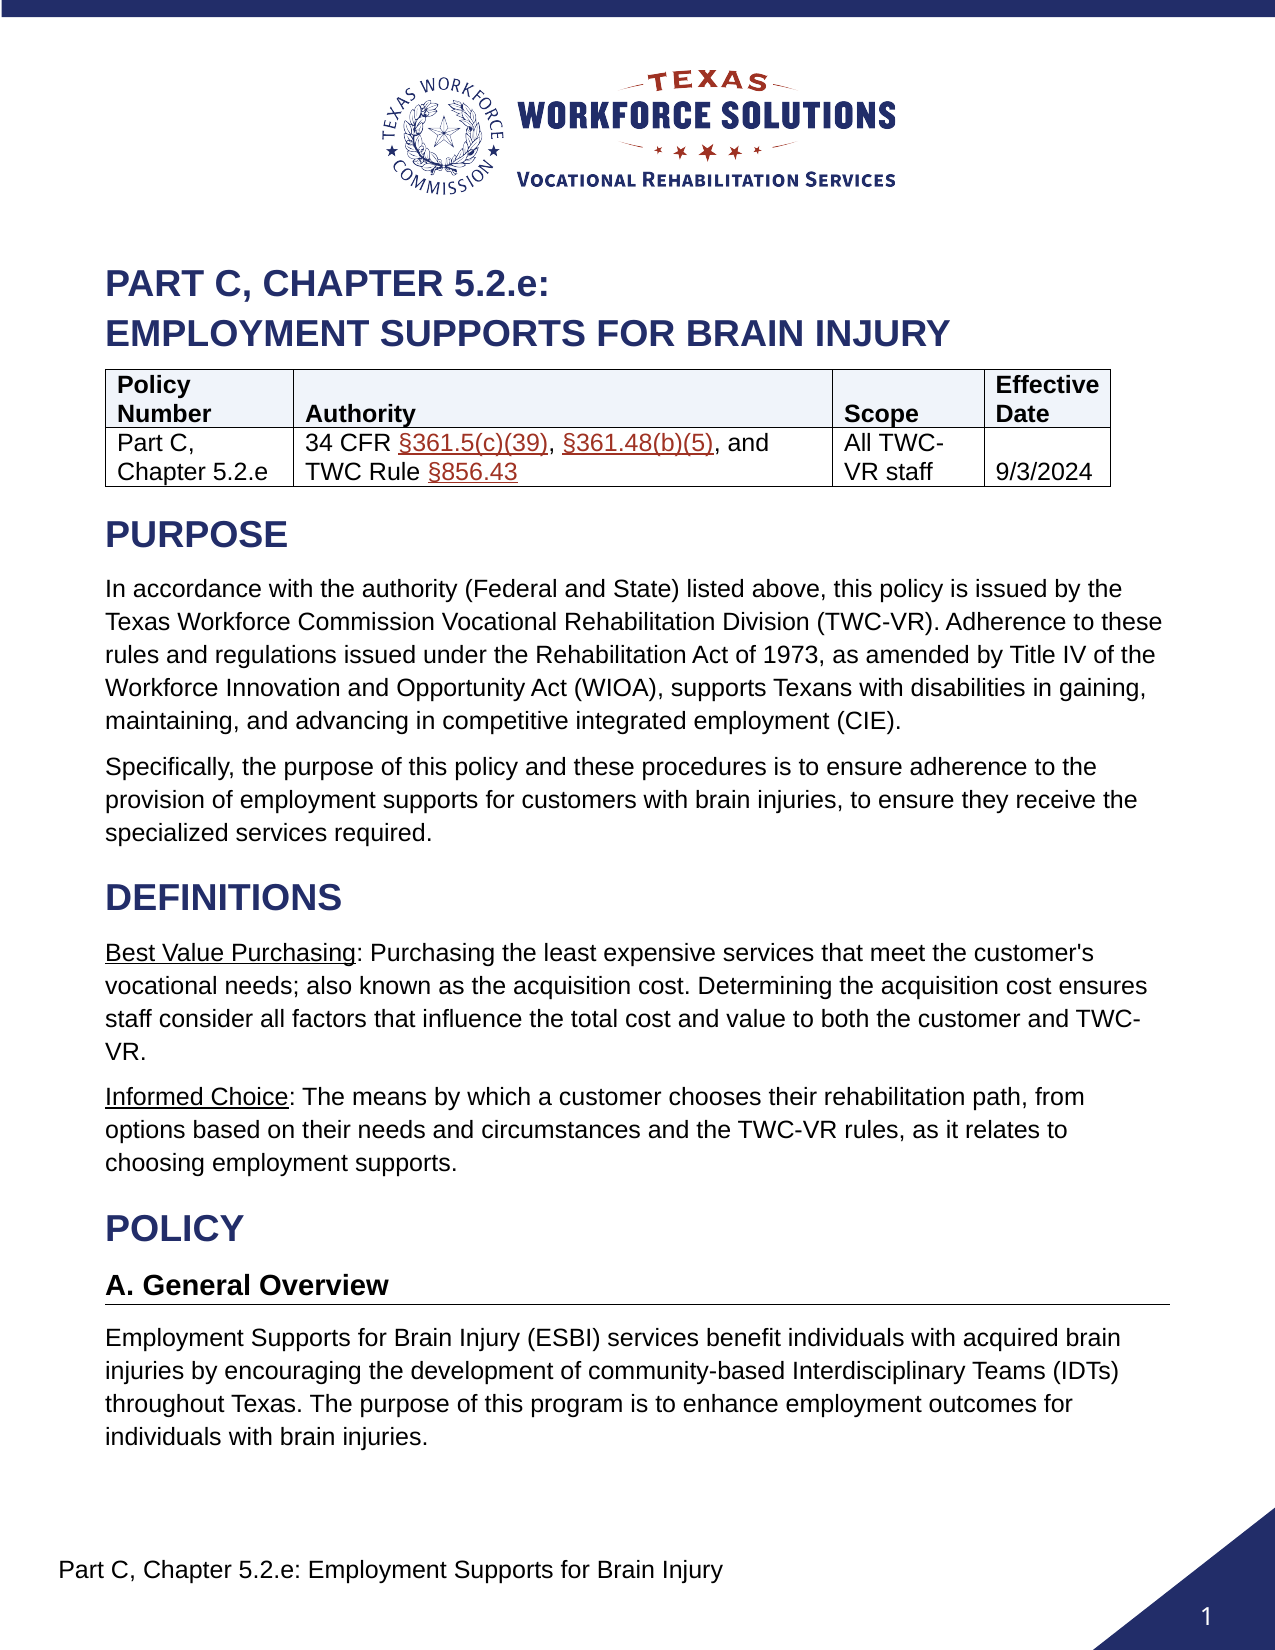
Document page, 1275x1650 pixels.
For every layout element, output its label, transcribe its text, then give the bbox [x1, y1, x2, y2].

table_cell Part C, Chapter 5.2.e [106, 428, 293, 486]
subtitle General Overview [105, 1268, 1170, 1304]
table_header Authority [294, 370, 832, 427]
text Best Value Purchasing: Purchasing the least expensive services that meet the customer's vocational needs; also known as the acquisition cost. Determining the acquisition cost ensures staff consider all factors that influence the total cost and value to both the customer and TWC-VR. [105, 938, 1170, 1066]
text Informed Choice: The means by which a customer chooses their rehabilitation path, from options based on their needs and circumstances and the TWC-VR rules, as it relates to choosing employment supports. [105, 1082, 1170, 1177]
subtitle DEFINITIONS [105, 876, 1170, 919]
text In accordance with the authority (Federal and State) listed above, this policy is issued by the Texas Workforce Commission Vocational Rehabilitation Division (TWC-VR). Adherence to these rules and regulations issued under the Rehabilitation Act of 1973, as amended by Title IV of the Workforce Innovation and Opportunity Act (WIOA), supports Texans with disabilities in gaining, maintaining, and advancing in competitive integrated employment (CIE). [105, 574, 1170, 735]
table_header Scope [833, 370, 984, 427]
table_header Effective Date [985, 370, 1110, 427]
subtitle PART C, CHAPTER 5.2.e: EMPLOYMENT SUPPORTS FOR BRAIN INJURY [105, 261, 1170, 354]
subtitle PURPOSE [105, 512, 1170, 555]
text Employment Supports for Brain Injury (ESBI) services benefit individuals with acquired brain injuries by encouraging the development of community-based Interdisciplinary Teams (IDTs) throughout Texas. The purpose of this program is to enhance employment outcomes for individuals with brain injuries. [105, 1323, 1170, 1450]
picture [382, 70, 896, 195]
subtitle POLICY [105, 1206, 1170, 1249]
table_cell 34 CFR §361.5(c)(39), §361.48(b)(5), and TWC Rule §856.43 [294, 428, 832, 486]
table_header Policy Number [106, 370, 293, 427]
text Specifically, the purpose of this policy and these procedures is to ensure adherence to the provision of employment supports for customers with brain injuries, to ensure they receive the specialized services required. [105, 752, 1170, 846]
table_cell All TWC-VR staff [833, 428, 984, 486]
table_cell 9/3/2024 [985, 428, 1110, 486]
